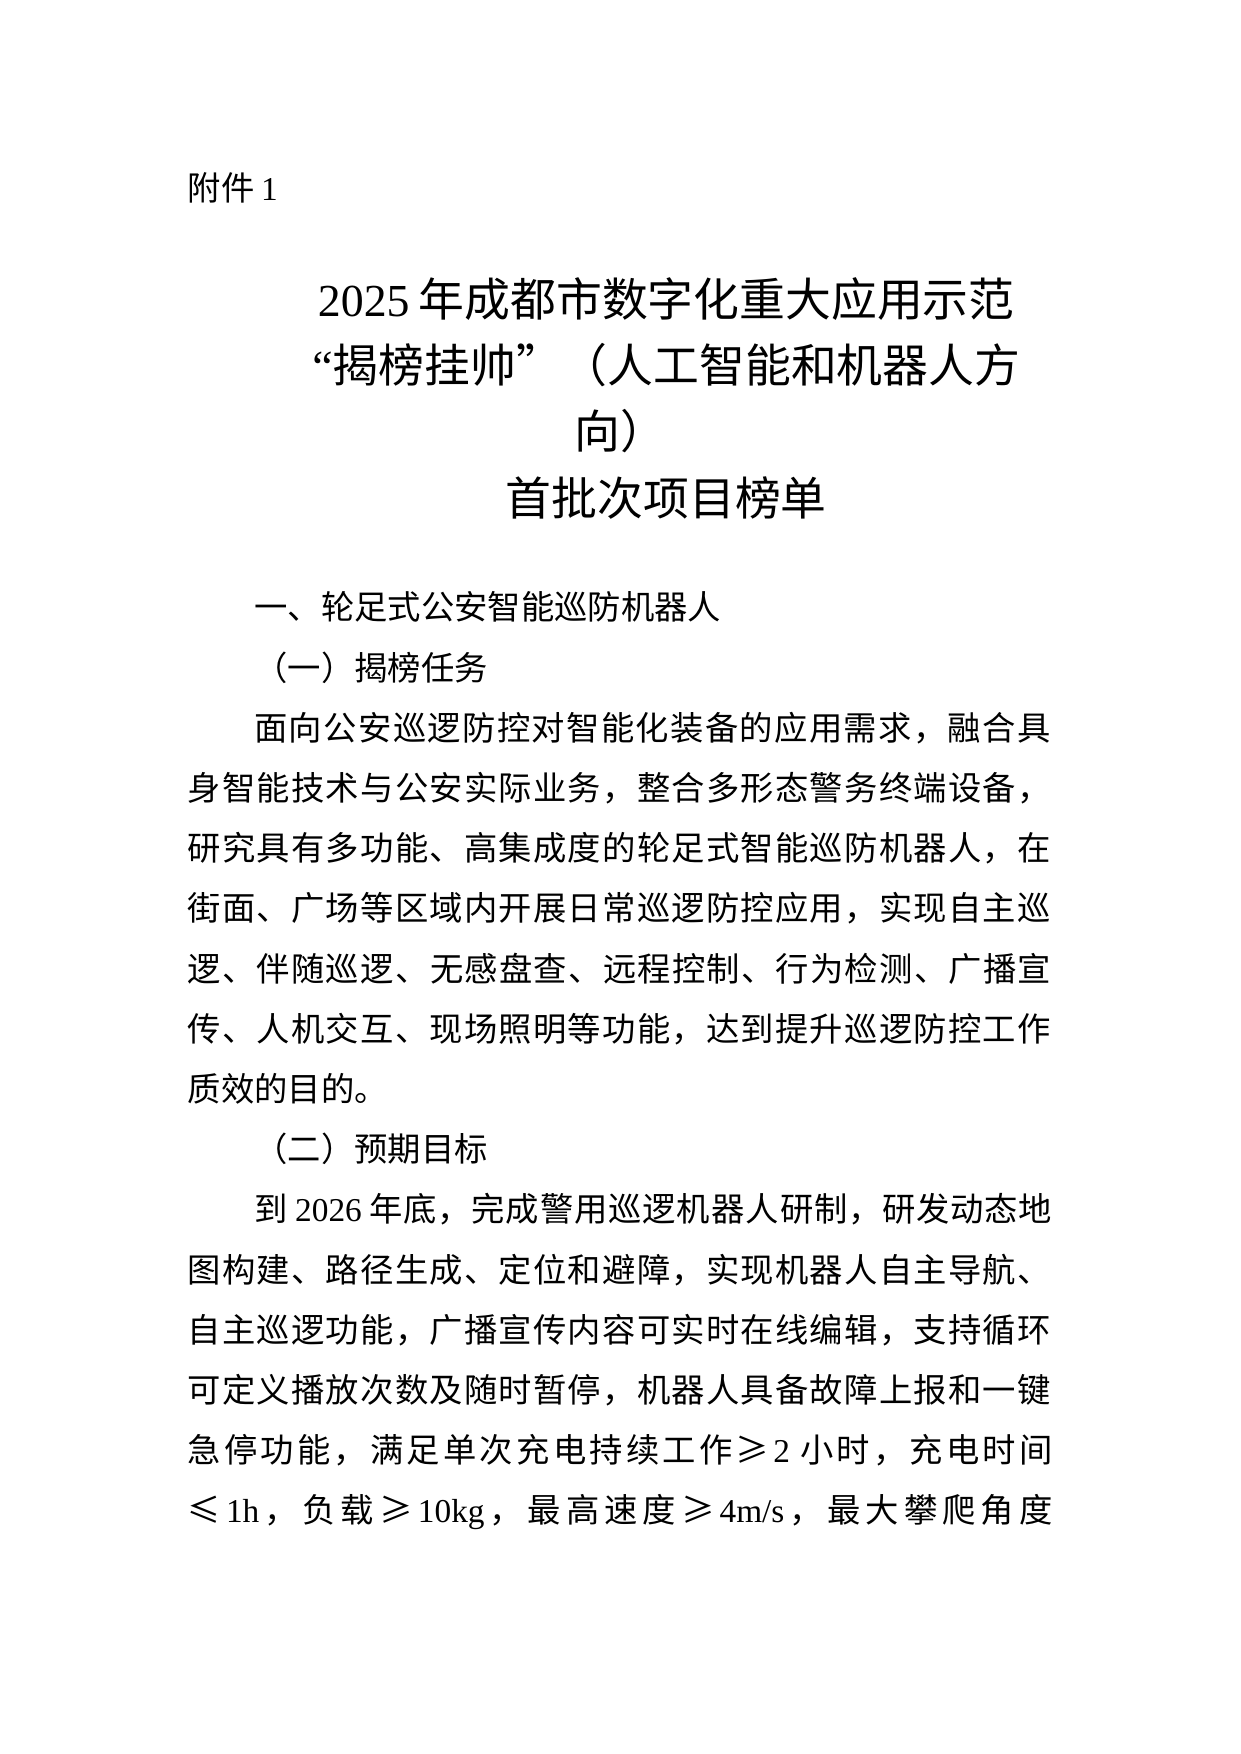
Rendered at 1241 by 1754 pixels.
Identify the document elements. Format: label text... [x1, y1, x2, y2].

text （一）揭榜任务 [187, 641, 1053, 689]
text 附件1 [187, 162, 1053, 210]
text 面向公安巡逻防控对智能化装备的应用需求，融合具身智能技术与公安实际业务，整合多形态警务终端设备，研究具有多功能、高集成度的轮足式智能巡防机器人，在街面、广场等区域内开展日常巡逻防控应用，实现自主巡逻、伴随巡逻、无感盘查、远程控制、行为检测、广播宣传、人机交互、现场照明等功能，达到提升巡逻防控工作质效的目的。 [187, 701, 1053, 1111]
text （二）预期目标 [187, 1123, 1053, 1171]
text 一、轮足式公安智能巡防机器人 [187, 581, 1053, 629]
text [187, 1183, 1053, 1532]
text 首批次项目榜单 [187, 462, 1053, 528]
text 2025年成都市数字化重大应用示范 [187, 263, 1053, 329]
text “揭榜挂帅”（人工智能和机器人方向） [187, 329, 1053, 462]
